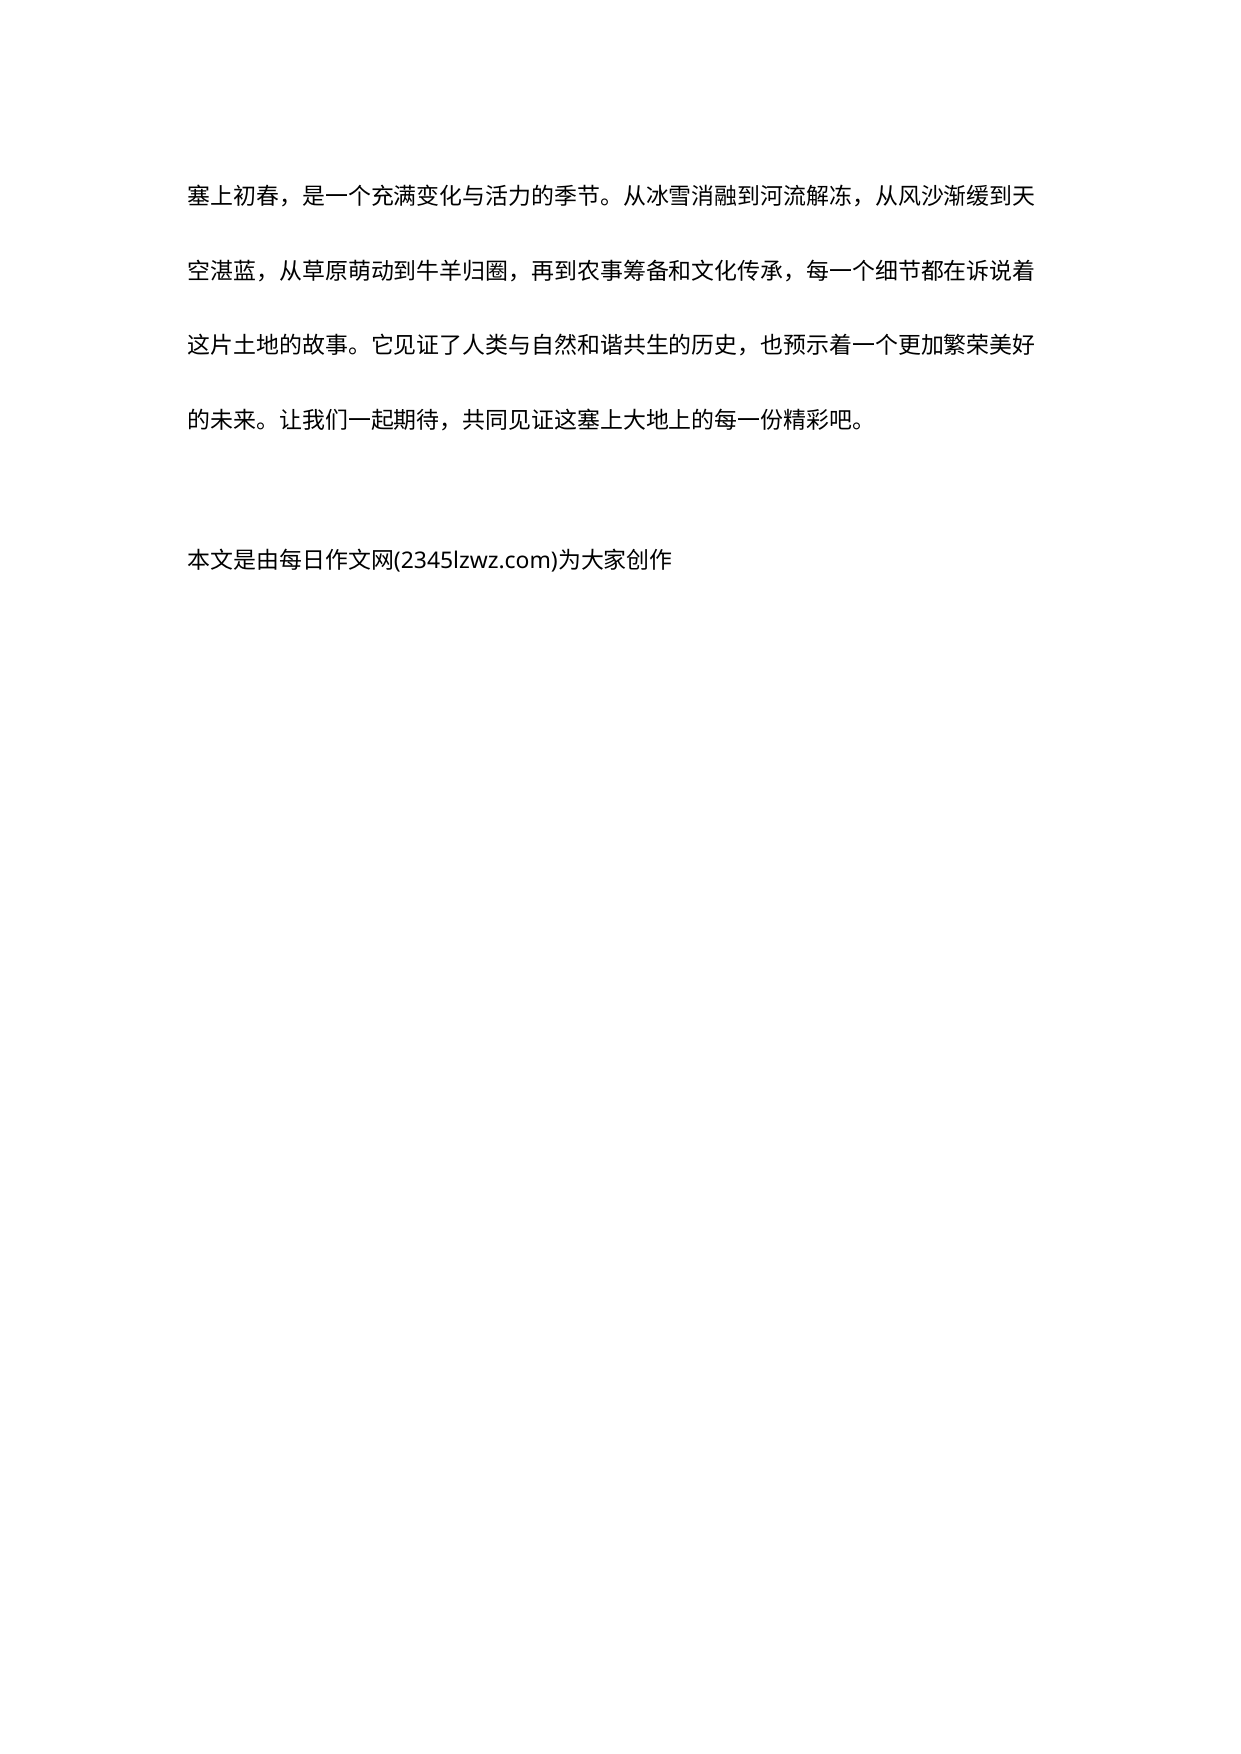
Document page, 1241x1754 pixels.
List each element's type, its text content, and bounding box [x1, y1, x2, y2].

text 塞上初春，是一个充满变化与活力的季节。从冰雪消融到河流解冻，从风沙渐缓到天空湛蓝，从草原萌动到牛羊归圈，再到农事筹备和文化传承，每一个细节都在诉说着这片土地的故事。它见证了人类与自然和谐共生的历史，也预示着一个更加繁荣美好的未来。让我们一起期待，共同见证这塞上大地上的每一份精彩吧。 [187, 162, 1053, 451]
text 本文是由每日作文网(2345lzwz.com)为大家创作 [187, 526, 1053, 591]
